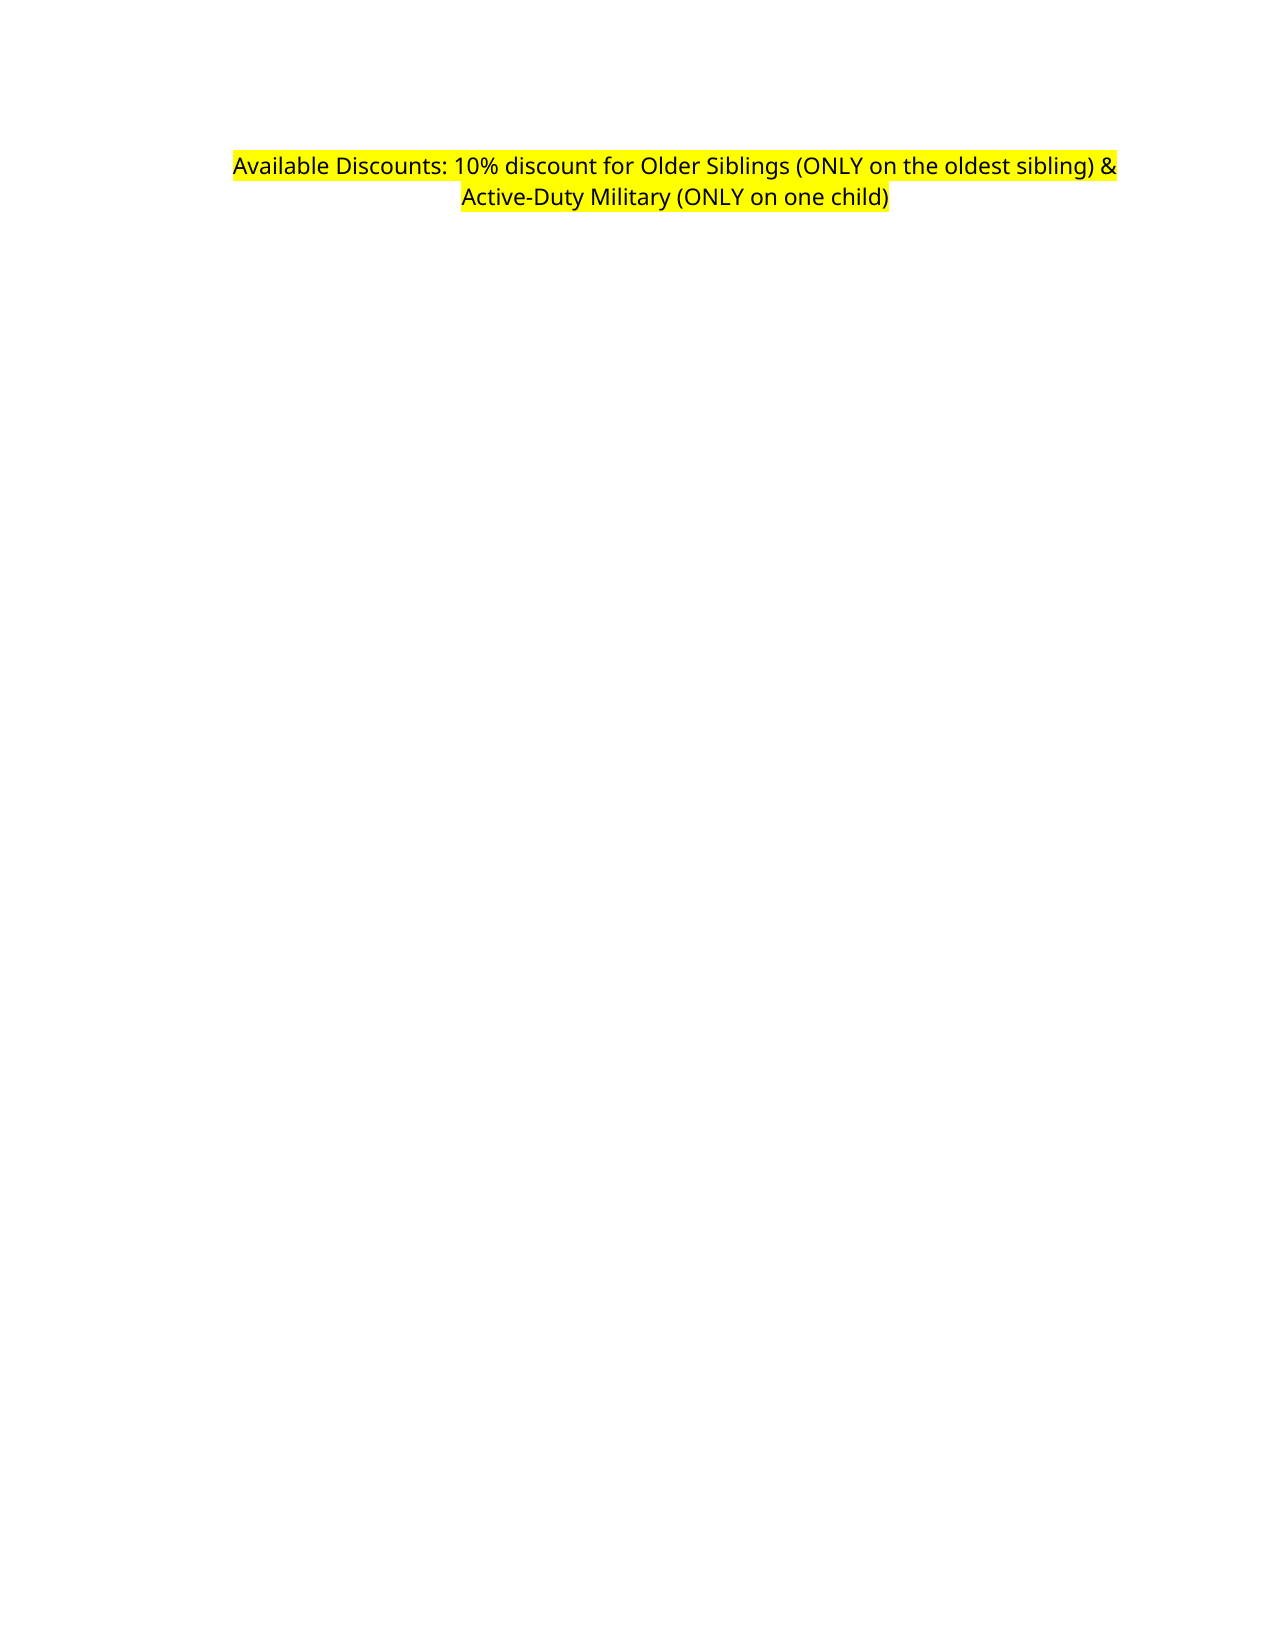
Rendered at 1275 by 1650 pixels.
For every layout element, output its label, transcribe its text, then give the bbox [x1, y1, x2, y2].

list Available Discounts: 10% discount for Older Siblings (ONLY on the oldest sibling) & Active-Duty Military (ONLY on one child) [889, 150, 1125, 212]
list Available Discounts: 10% discount for Older Siblings (ONLY on the oldest sibling) & Active-Duty Military (ONLY on one child) [225, 150, 461, 212]
